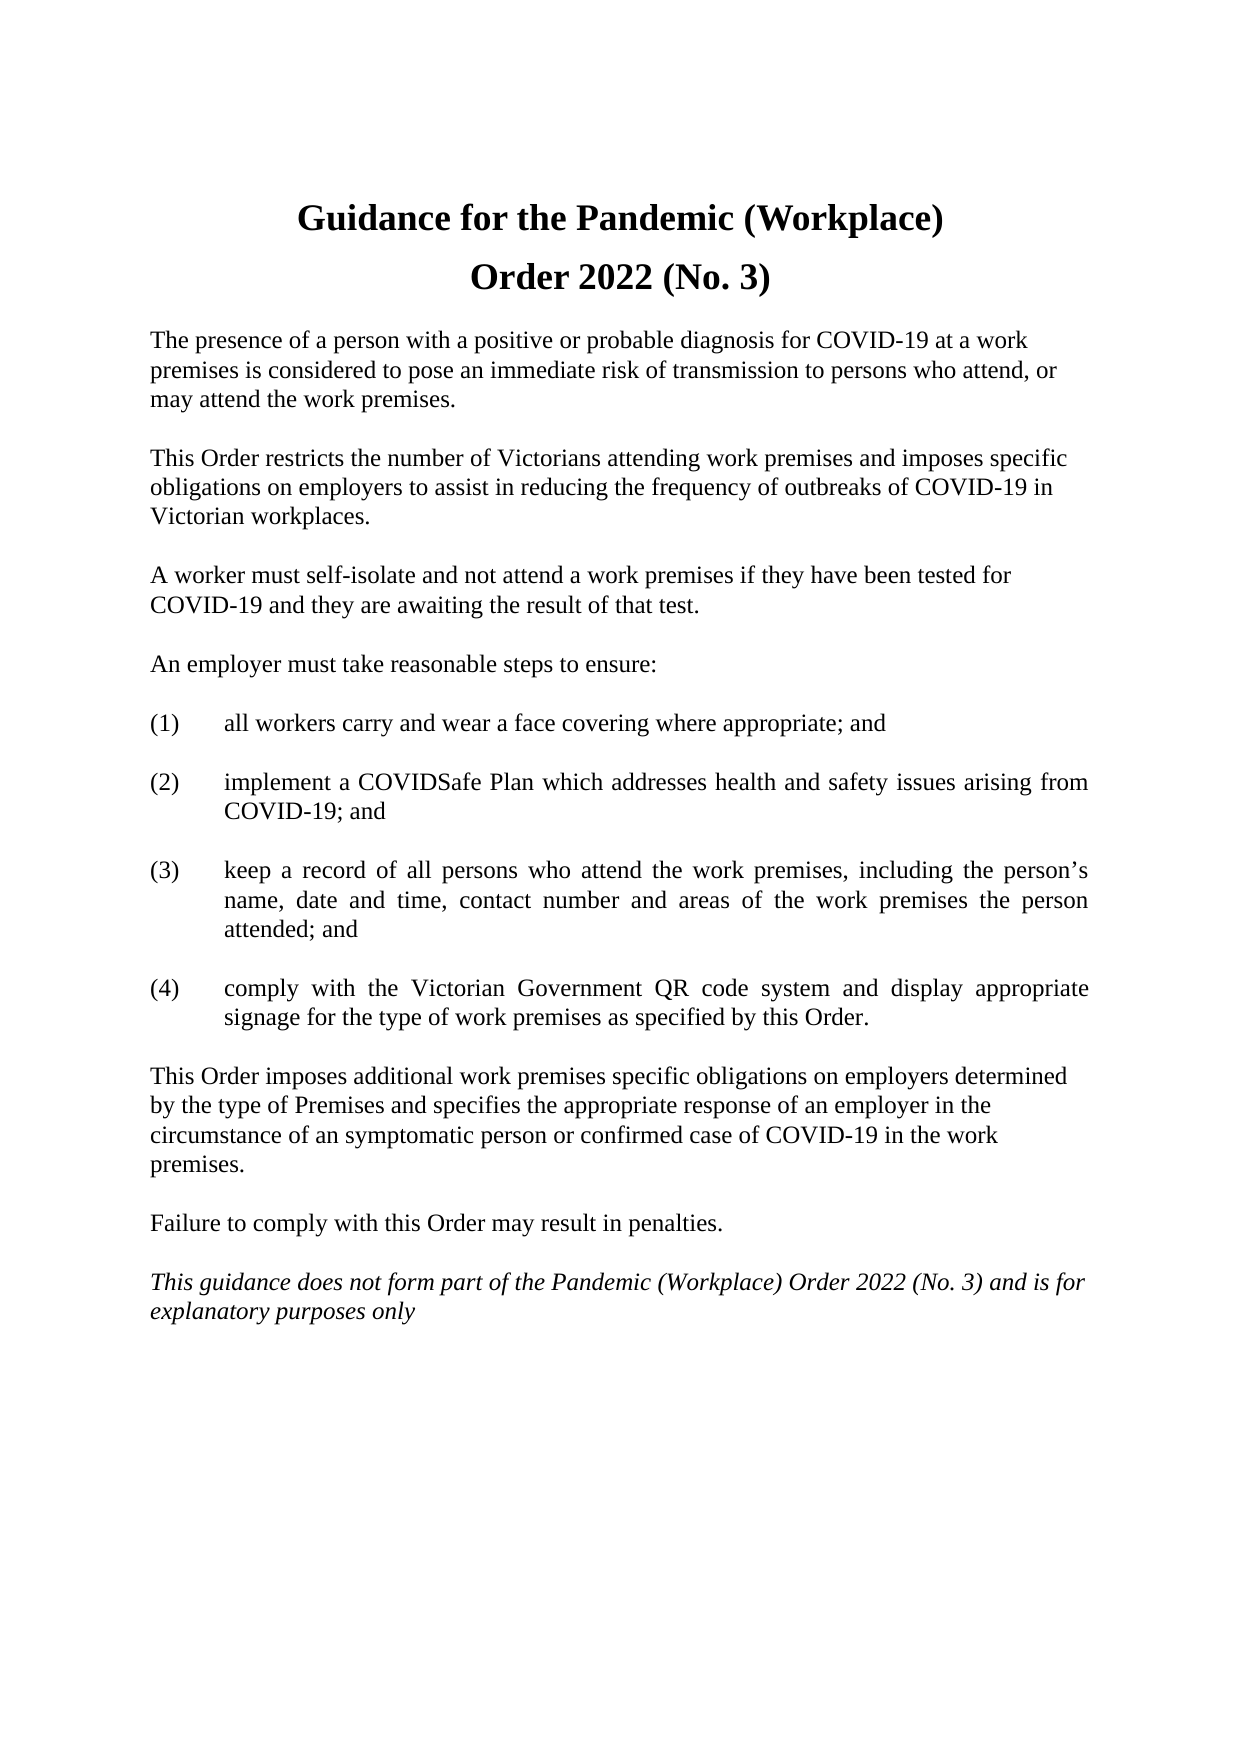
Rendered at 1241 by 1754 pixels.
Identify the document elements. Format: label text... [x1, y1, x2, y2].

text A worker must self-isolate and not attend a work premises if they have been tested for COVID-19 and they are awaiting the result of that test. [150, 561, 1090, 619]
text This guidance does not form part of the Pandemic (Workplace) Order 2022 (No. 3) and is for explanatory purposes only [150, 1267, 1090, 1325]
text Order 2022 (No. 3) [669, 266, 764, 296]
text The presence of a person with a positive or probable diagnosis for COVID-19 at a work premises is considered to pose an immediate risk of transmission to persons who attend, or may attend the work premises. [150, 326, 1090, 413]
text Order 2022 (No. 3) [150, 266, 671, 296]
text Guidance for the Pandemic (Workplace) [936, 207, 1090, 236]
subtitle keep a record of all persons who attend the work premises, including the person’s name, date and time, contact number and areas of the work premises the person attended; and [150, 856, 1090, 943]
text Guidance for the Pandemic (Workplace) [750, 207, 937, 236]
subtitle comply with the Victorian Government QR code system and display appropriate signage for the type of work premises as specified by this Order. [150, 973, 1090, 1031]
subtitle implement a COVIDSafe Plan which addresses health and safety issues arising from COVID-19; and [150, 767, 1090, 826]
text Failure to comply with this Order may result in penalties. [150, 1208, 1090, 1237]
text An employer must take reasonable steps to ensure: [150, 649, 1090, 678]
subtitle all workers carry and wear a face covering where appropriate; and [150, 708, 1090, 737]
text This Order restricts the number of Victorians attending work premises and imposes specific obligations on employers to assist in reducing the frequency of outbreaks of COVID-19 in Victorian workplaces. [150, 443, 1090, 531]
text Guidance for the Pandemic (Workplace) [150, 207, 750, 236]
text Order 2022 (No. 3) [762, 266, 1090, 296]
text This Order imposes additional work premises specific obligations on employers determined by the type of Premises and specifies the appropriate response of an employer in the circumstance of an symptomatic person or confirmed case of COVID-19 in the work premises. [150, 1061, 1090, 1178]
